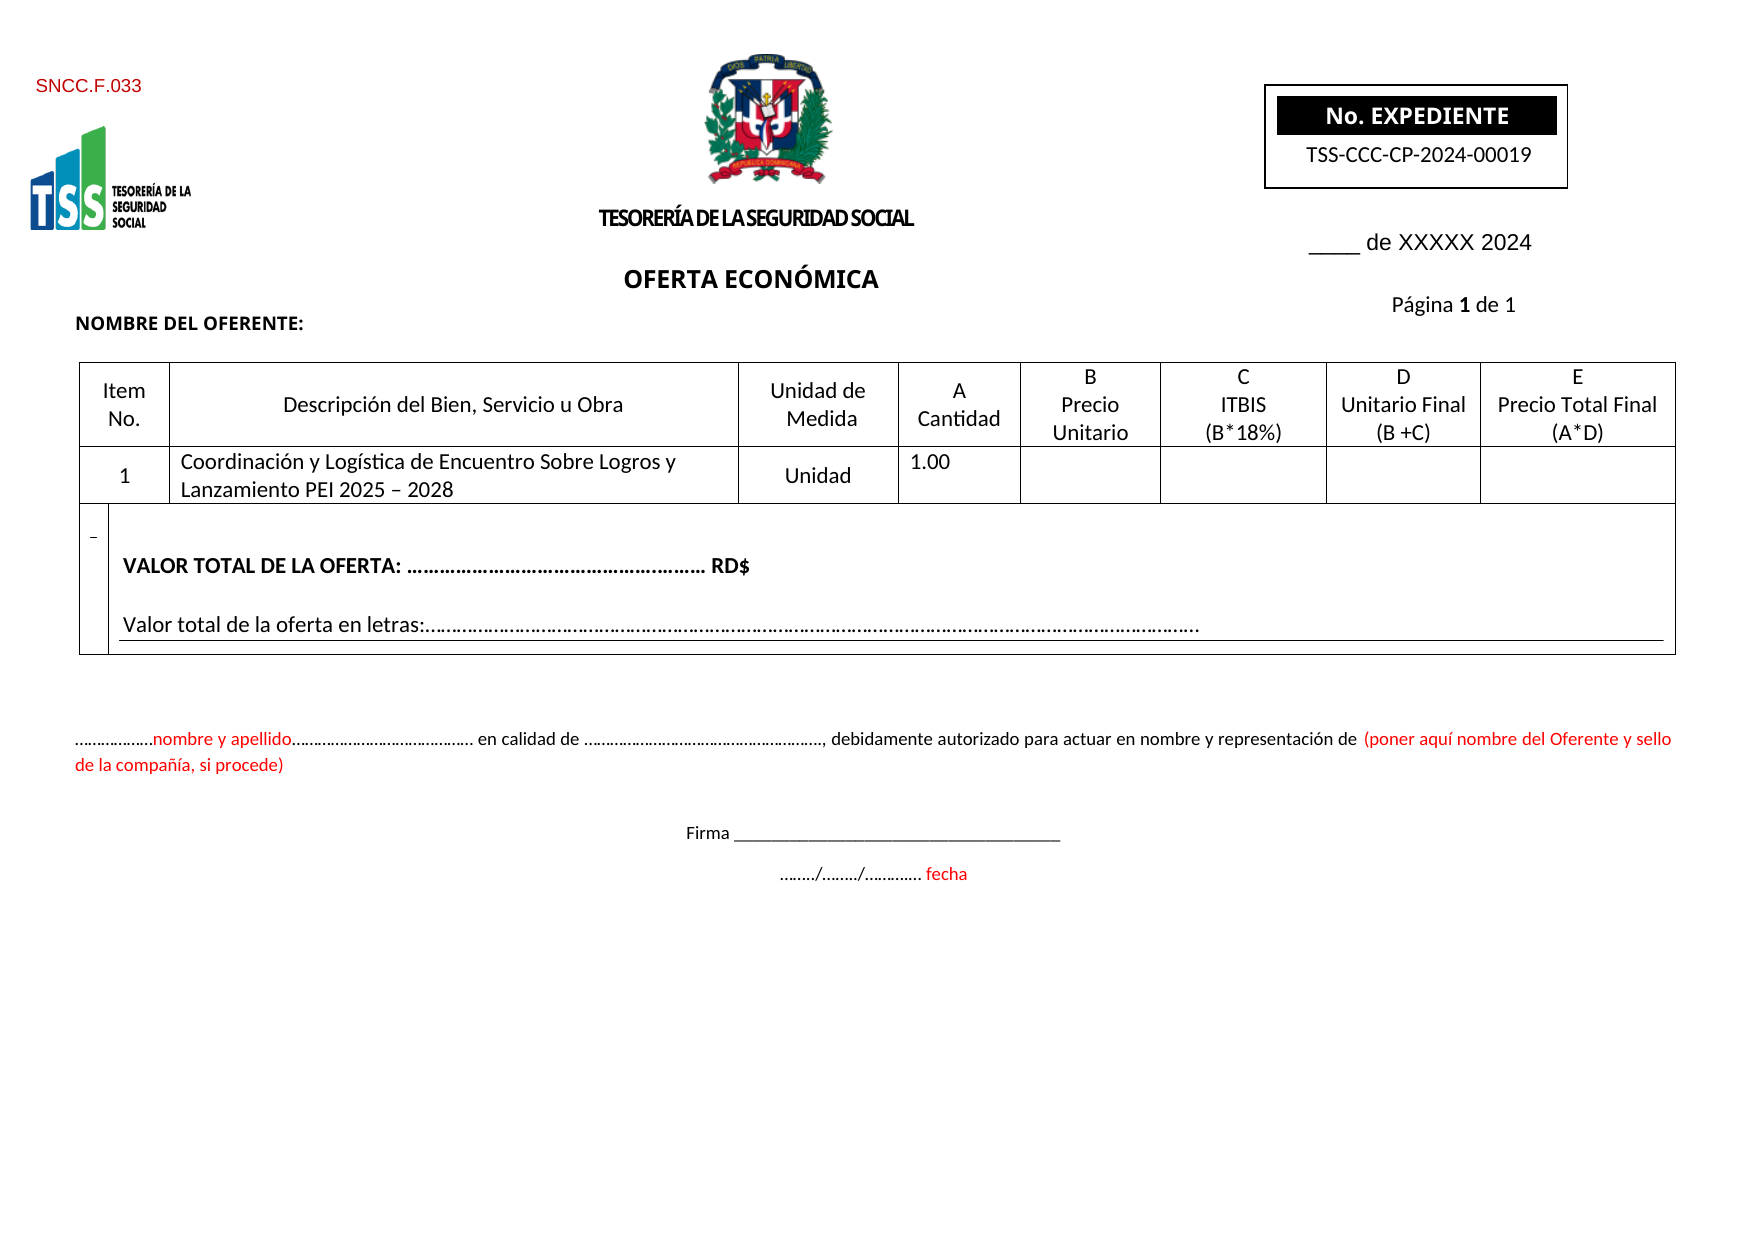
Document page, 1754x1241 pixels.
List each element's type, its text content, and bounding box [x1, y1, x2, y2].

table_cell Coordinación y Logística de Encuentro Sobre Logros y Lanzamiento PEI 2025 – 2028 [170, 447, 738, 503]
table_cell [1481, 447, 1675, 503]
table_header Item No. [80, 363, 169, 446]
picture [704, 54, 833, 184]
table_header Unidad de Medida [739, 363, 898, 446]
text ……../……../……….… fecha [75, 862, 1672, 885]
picture [59, 185, 77, 226]
table_cell [1327, 447, 1480, 503]
table_header E Precio Total Final (A*D) [1481, 363, 1675, 446]
table_cell [1161, 447, 1326, 503]
table_header C ITBIS (B*18%) [1161, 363, 1326, 446]
table_header Descripción del Bien, Servicio u Obra [170, 363, 738, 446]
table_cell 1.00 [899, 447, 1020, 503]
table_cell Unidad [739, 447, 898, 503]
picture [30, 126, 191, 230]
table_header A Cantidad [899, 363, 1020, 446]
text ………………nombre y apellido…………………………………… en calidad de ………………………………………………., debidamente autorizado para actuar en nombre y representación de (poner aquí nombre del Oferente y sello de la compañía, si procede) [75, 727, 1672, 776]
table_header D Unitario Final (B +C) [1327, 363, 1480, 446]
text nombre del oferente: [75, 311, 1679, 336]
table_cell VALOR TOTAL DE LA OFERTA: ……………………………………….……… RD$ Valor total de la oferta en letras:………………………………………………………………………………………………………………………………… [109, 504, 1675, 654]
table_cell 1 [80, 447, 169, 503]
table_cell [1021, 447, 1160, 503]
table_cell [80, 504, 108, 654]
text Firma ___________________________________ [75, 821, 1672, 844]
table_header B Precio Unitario [1021, 363, 1160, 446]
